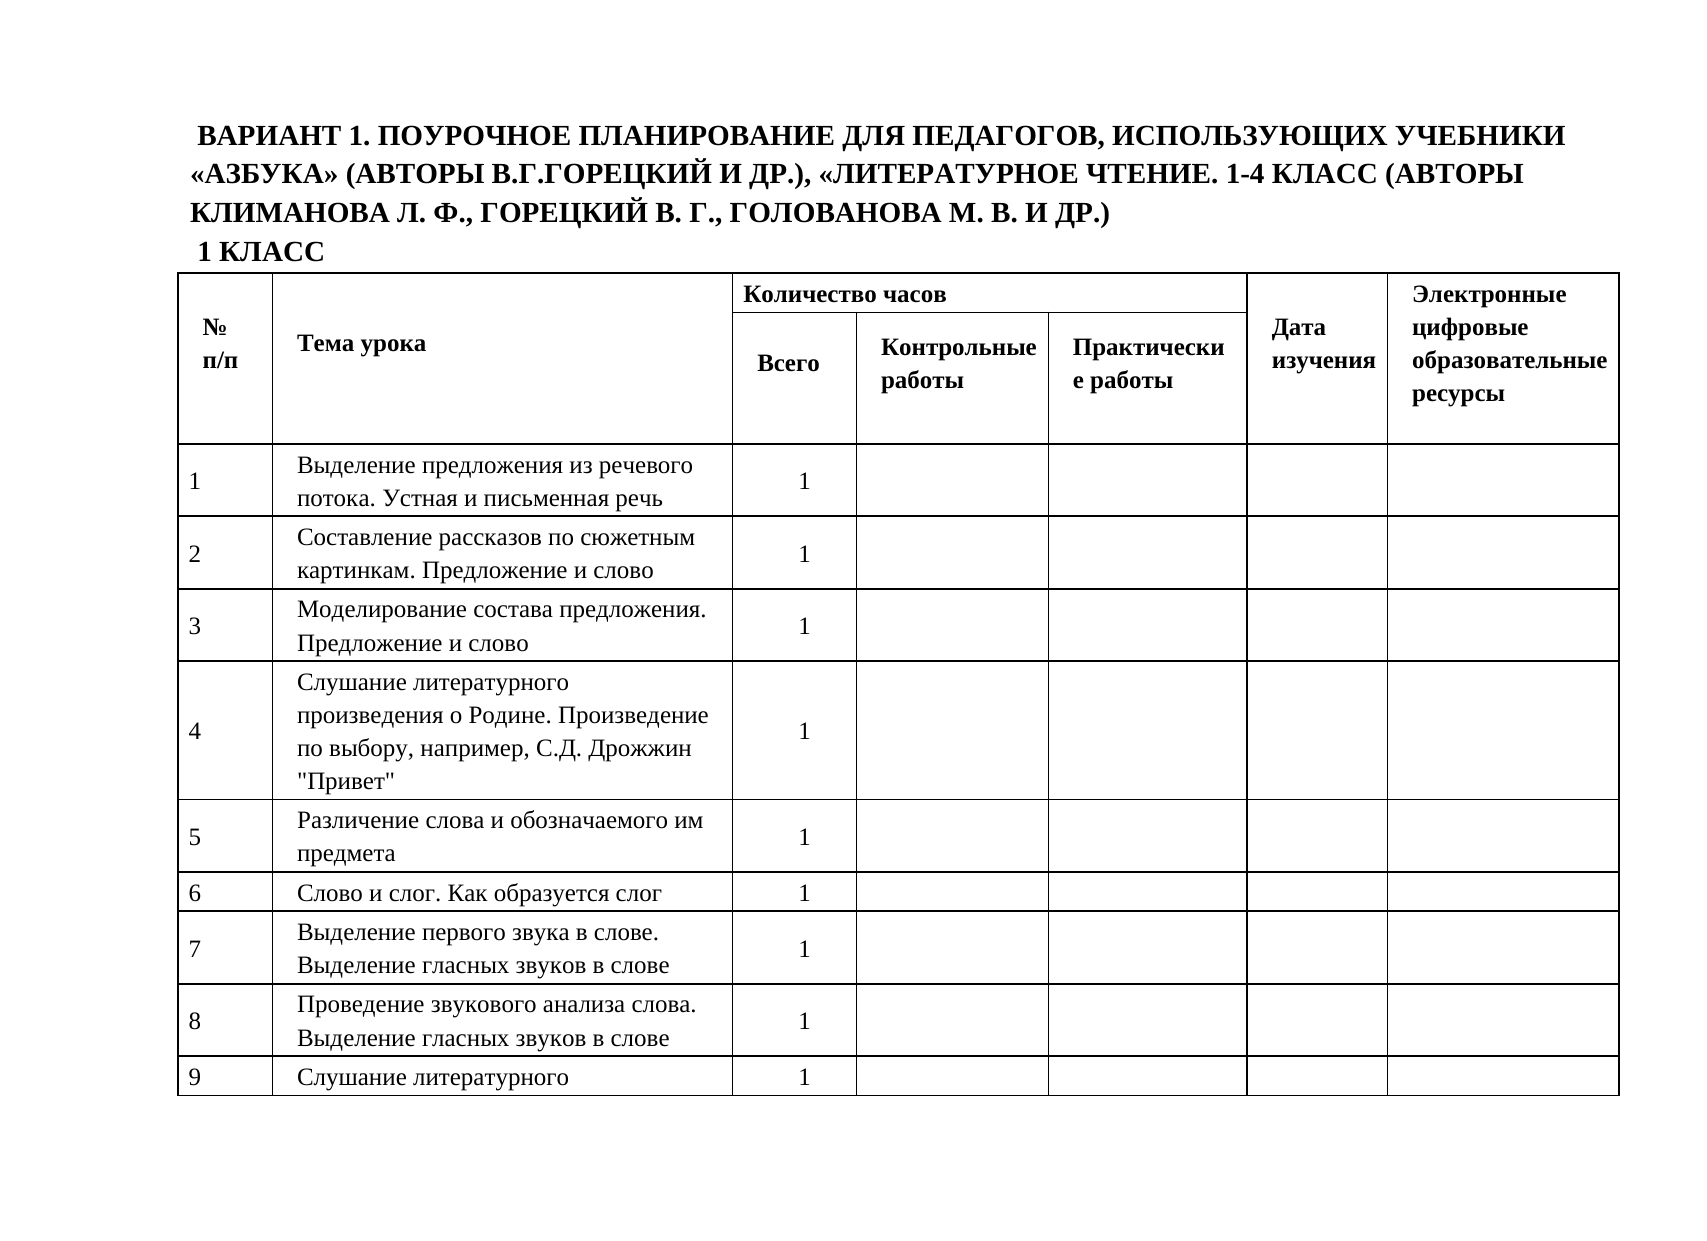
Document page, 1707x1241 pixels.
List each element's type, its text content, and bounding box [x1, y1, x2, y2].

table_cell 3 [179, 590, 272, 660]
table_cell 5 [179, 800, 272, 871]
table_cell [1248, 1057, 1387, 1094]
table_cell Проведение звукового анализа слова. Выделение гласных звуков в слове [273, 985, 732, 1055]
table_cell Моделирование состава предложения. Предложение и слово [273, 590, 732, 660]
table_cell 2 [179, 517, 272, 588]
table_header Дата изучения [1248, 274, 1387, 443]
table_cell 1 [733, 445, 856, 515]
table_cell [1248, 985, 1387, 1055]
table_cell [1388, 662, 1618, 799]
table_cell 1 [733, 1057, 856, 1094]
text 1 КЛАСС [190, 234, 1618, 267]
table_cell 1 [733, 590, 856, 660]
table_cell [1388, 445, 1618, 515]
table_cell 8 [179, 985, 272, 1055]
table_cell [857, 985, 1048, 1055]
table_cell [1388, 590, 1618, 660]
table_header Количество часов [733, 274, 1246, 312]
table_cell [1049, 873, 1246, 910]
table_cell [1248, 590, 1387, 660]
table_cell Различение слова и обозначаемого им предмета [273, 800, 732, 871]
table_cell [857, 912, 1048, 983]
table_cell [1388, 873, 1618, 910]
table_cell 1 [733, 517, 856, 588]
table_cell 7 [179, 912, 272, 983]
table_cell [1049, 800, 1246, 871]
table_cell [857, 517, 1048, 588]
table_cell Контрольные работы [857, 313, 1048, 443]
table_cell [1049, 912, 1246, 983]
table_cell [1049, 445, 1246, 515]
table_cell [1049, 1057, 1246, 1094]
table_cell [1049, 590, 1246, 660]
table_cell [857, 1057, 1048, 1094]
table_cell Практические работы [1049, 313, 1246, 443]
text ВАРИАНТ 1. ПОУРОЧНОЕ ПЛАНИРОВАНИЕ ДЛЯ ПЕДАГОГОВ, ИСПОЛЬЗУЮЩИХ УЧЕБНИКИ «АЗБУКА» (АВТОРЫ В.Г.ГОРЕЦКИЙ И ДР.), «ЛИТЕРАТУРНОЕ ЧТЕНИЕ. 1-4 КЛАСС (АВТОРЫ КЛИМАНОВА Л. Ф., ГОРЕЦКИЙ В. Г., ГОЛОВАНОВА М. В. И ДР.) [190, 118, 1618, 229]
table_cell [1049, 517, 1246, 588]
table_cell [1388, 1057, 1618, 1094]
table_cell 6 [179, 873, 272, 910]
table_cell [273, 1057, 732, 1094]
table_cell [1049, 985, 1246, 1055]
table_cell 1 [733, 800, 856, 871]
table_header Тема урока [273, 274, 732, 443]
table_cell [1248, 912, 1387, 983]
table_cell [1388, 517, 1618, 588]
table_cell Выделение первого звука в слове. Выделение гласных звуков в слове [273, 912, 732, 983]
table_cell Составление рассказов по сюжетным картинкам. Предложение и слово [273, 517, 732, 588]
table_cell [1248, 800, 1387, 871]
table_cell [1248, 873, 1387, 910]
table_cell [857, 445, 1048, 515]
table_cell Выделение предложения из речевого потока. Устная и письменная речь [273, 445, 732, 515]
table_cell [857, 873, 1048, 910]
table_cell [1388, 985, 1618, 1055]
table_cell 1 [733, 873, 856, 910]
table_cell 1 [733, 985, 856, 1055]
table_header Электронные цифровые образовательные ресурсы [1388, 274, 1618, 443]
table_cell Слушание литературного произведения о Родине. Произведение по выбору, например, С.Д. Дрожжин "Привет" [273, 662, 732, 799]
table_cell 1 [733, 912, 856, 983]
table_cell Всего [733, 313, 856, 443]
table_cell 1 [179, 445, 272, 515]
table_cell [1248, 662, 1387, 799]
table_cell Слово и слог. Как образуется слог [273, 873, 732, 910]
table_header № п/п [179, 274, 272, 443]
table_cell [1388, 800, 1618, 871]
table_cell [1248, 445, 1387, 515]
table_cell [857, 590, 1048, 660]
table_cell [857, 662, 1048, 799]
table_cell 1 [733, 662, 856, 799]
table_cell [857, 800, 1048, 871]
table_cell [1248, 517, 1387, 588]
table_cell 9 [179, 1057, 272, 1094]
table_cell [1388, 912, 1618, 983]
table_cell 4 [179, 662, 272, 799]
table_cell [1049, 662, 1246, 799]
